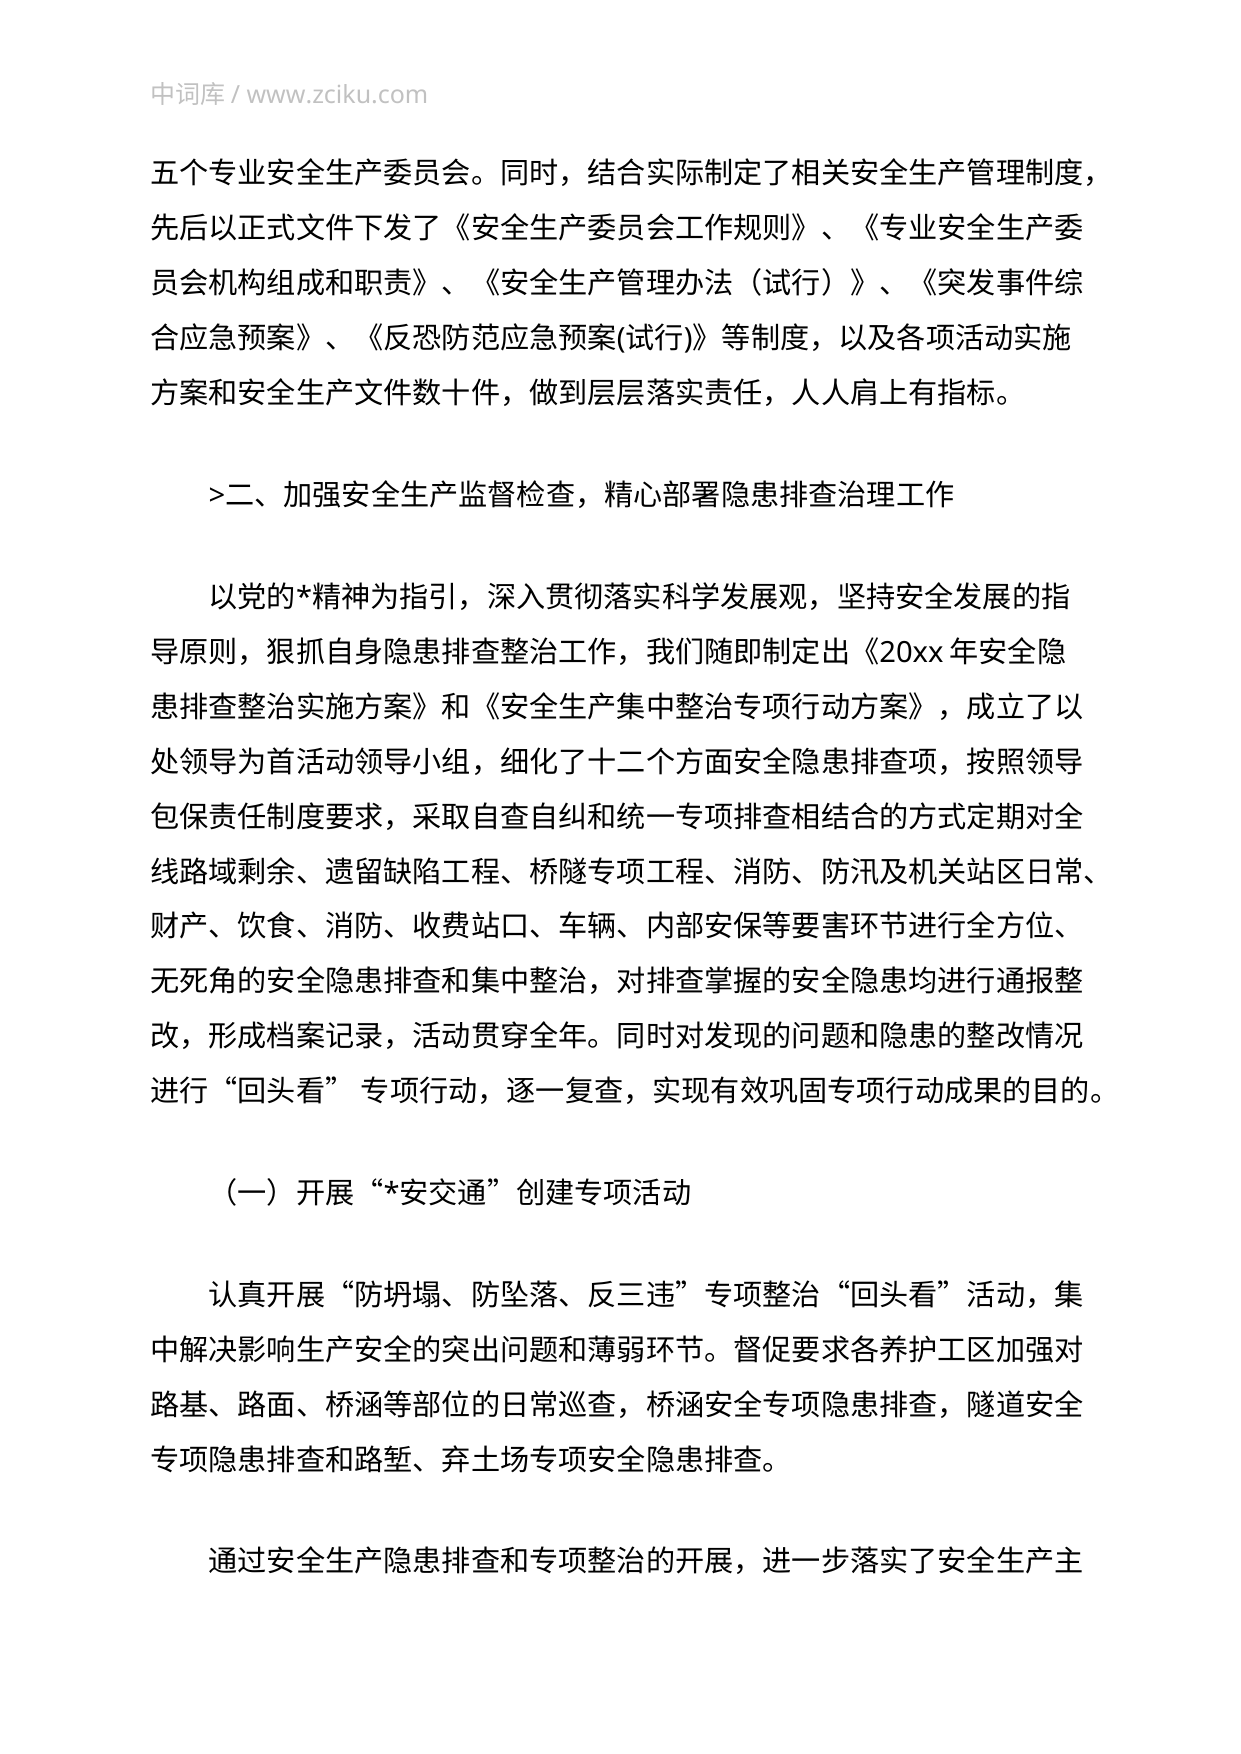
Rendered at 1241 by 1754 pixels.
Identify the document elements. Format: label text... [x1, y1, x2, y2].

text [150, 1538, 1090, 1580]
text >二、加强安全生产监督检查，精心部署隐患排查治理工作 [150, 471, 1090, 514]
text （一）开展“*安交通”创建专项活动 [150, 1169, 1090, 1212]
text 认真开展“防坍塌、防坠落、反三违”专项整治“回头看”活动，集中解决影响生产安全的突出问题和薄弱环节。督促要求各养护工区加强对路基、路面、桥涵等部位的日常巡查，桥涵安全专项隐患排查，隧道安全专项隐患排查和路堑、弃土场专项安全隐患排查。 [150, 1271, 1090, 1478]
text 以党的*精神为指引，深入贯彻落实科学发展观，坚持安全发展的指导原则，狠抓自身隐患排查整治工作，我们随即制定出《20xx年安全隐患排查整治实施方案》和《安全生产集中整治专项行动方案》，成立了以处领导为首活动领导小组，细化了十二个方面安全隐患排查项，按照领导包保责任制度要求，采取自查自纠和统一专项排查相结合的方式定期对全线路域剩余、遗留缺陷工程、桥隧专项工程、消防、防汛及机关站区日常、财产、饮食、消防、收费站口、车辆、内部安保等要害环节进行全方位、无死角的安全隐患排查和集中整治，对排查掌握的安全隐患均进行通报整改，形成档案记录，活动贯穿全年。同时对发现的问题和隐患的整改情况进行“回头看” 专项行动，逐一复查，实现有效巩固专项行动成果的目的。 [150, 573, 1090, 1110]
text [150, 150, 1090, 412]
